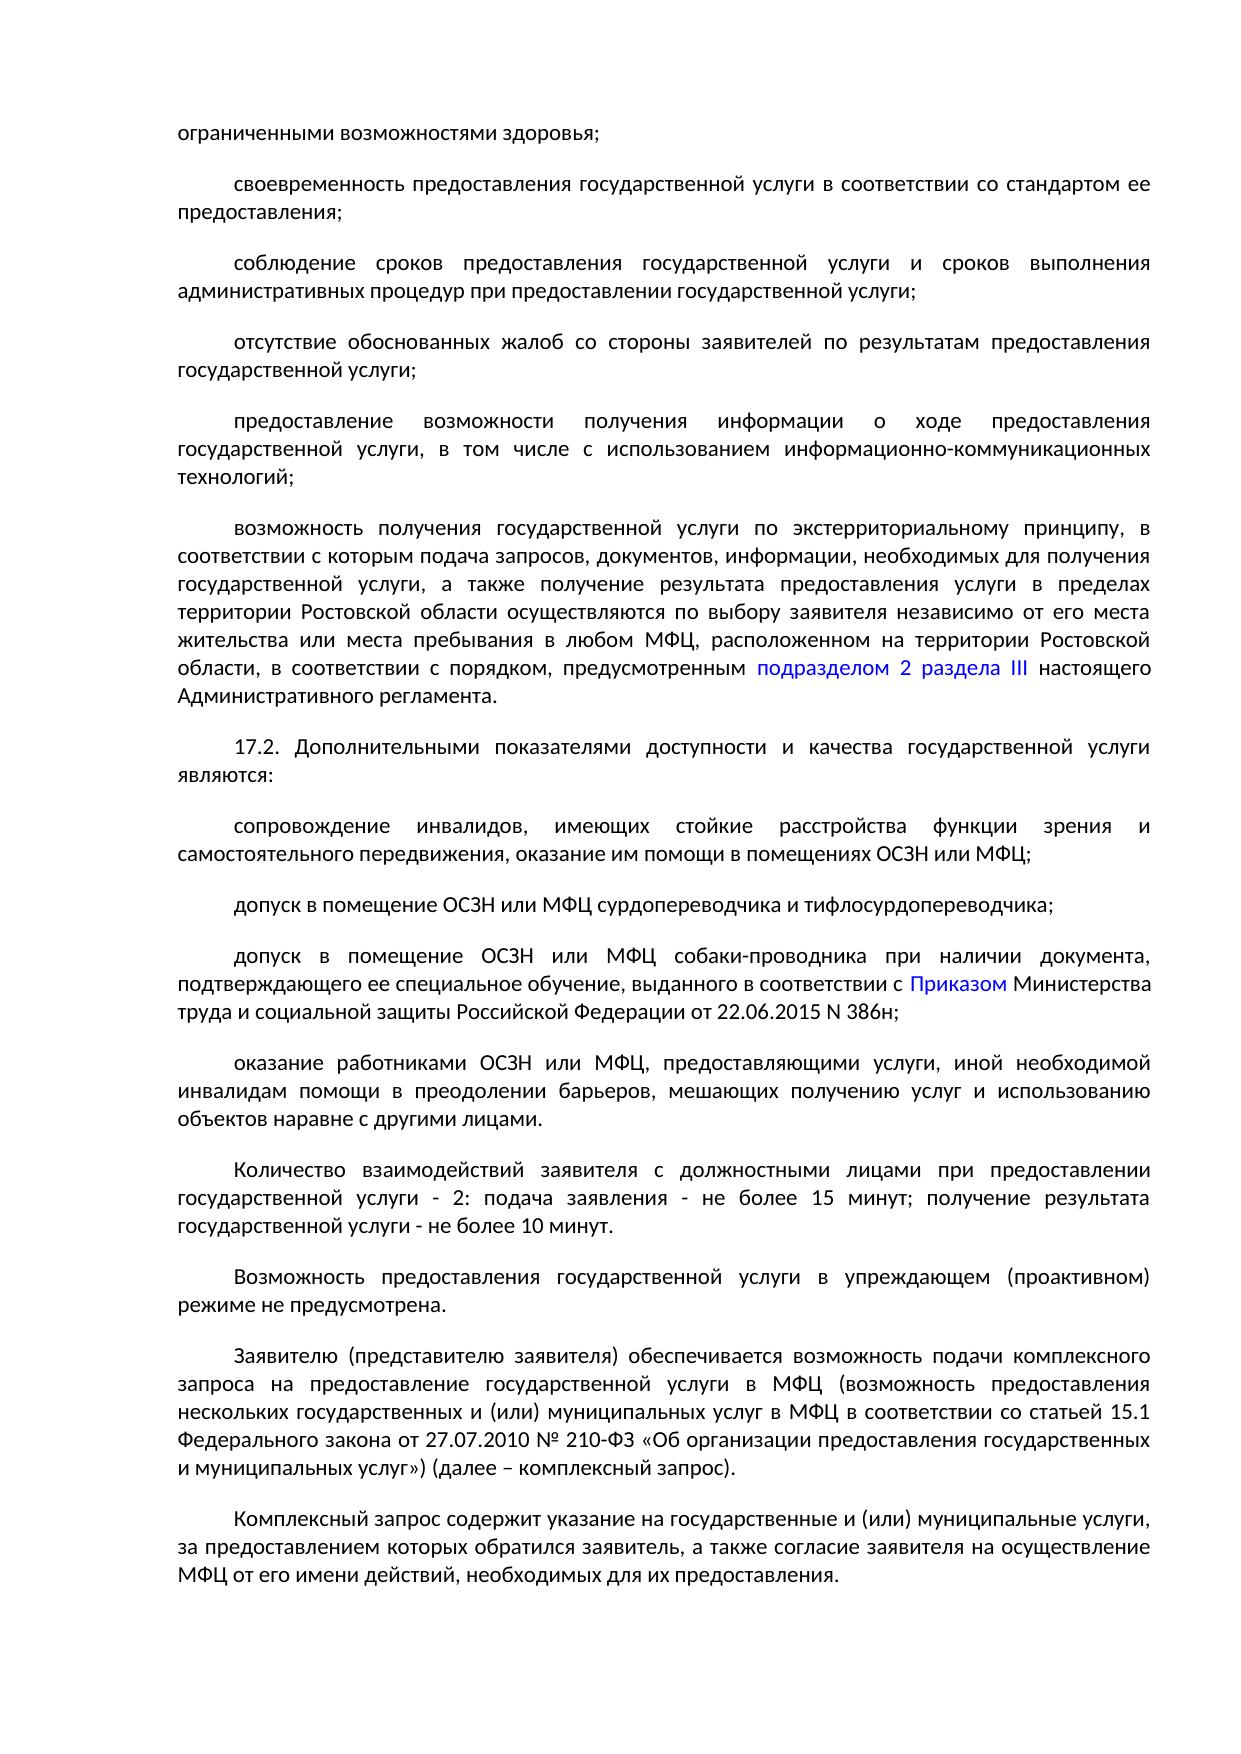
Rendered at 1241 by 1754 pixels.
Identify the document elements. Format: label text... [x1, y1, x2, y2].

text Комплексный запрос содержит указание на государственные и (или) муниципальные услуги, за предоставлением которых обратился заявитель, а также согласие заявителя на осуществление МФЦ от его имени действий, необходимых для их предоставления. [177, 1504, 1152, 1588]
text допуск в помещение ОСЗН или МФЦ сурдопереводчика и тифлосурдопереводчика; [177, 890, 1152, 918]
text сопровождение инвалидов, имеющих стойкие расстройства функции зрения и самостоятельного передвижения, оказание им помощи в помещениях ОСЗН или МФЦ; [177, 811, 1152, 867]
text Возможность предоставления государственной услуги в упреждающем (проактивном) режиме не предусмотрена. [177, 1262, 1152, 1318]
text предоставление возможности получения информации о ходе предоставления государственной услуги, в том числе с использованием информационно-коммуникационных технологий; [177, 406, 1152, 490]
text соблюдение сроков предоставления государственной услуги и сроков выполнения административных процедур при предоставлении государственной услуги; [177, 248, 1152, 304]
text 17.2. Дополнительными показателями доступности и качества государственной услуги являются: [177, 732, 1152, 788]
text Количество взаимодействий заявителя с должностными лицами при предоставлении государственной услуги - 2: подача заявления - не более 15 минут; получение результата государственной услуги - не более 10 минут. [177, 1155, 1152, 1239]
text допуск в помещение ОСЗН или МФЦ собаки-проводника при наличии документа, подтверждающего ее специальное обучение, выданного в соответствии с Приказом Министерства труда и социальной защиты Российской Федерации от 22.06.2015 N 386н; [177, 941, 1152, 1025]
text возможность получения государственной услуги по экстерриториальному принципу, в соответствии с которым подача запросов, документов, информации, необходимых для получения государственной услуги, а также получение результата предоставления услуги в пределах территории Ростовской области осуществляются по выбору заявителя независимо от его места жительства или места пребывания в любом МФЦ, расположенном на территории Ростовской области, в соответствии с порядком, предусмотренным подразделом 2 раздела III настоящего Административного регламента. [177, 513, 1152, 709]
text Заявителю (представителю заявителя) обеспечивается возможность подачи комплексного запроса на предоставление государственной услуги в МФЦ (возможность предоставления нескольких государственных и (или) муниципальных услуг в МФЦ в соответствии со статьей 15.1 Федерального закона от 27.07.2010 № 210-ФЗ «Об организации предоставления государственных и муниципальных услуг») (далее – комплексный запрос). [177, 1341, 1152, 1481]
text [177, 118, 1152, 146]
text своевременность предоставления государственной услуги в соответствии со стандартом ее предоставления; [177, 169, 1152, 225]
text оказание работниками ОСЗН или МФЦ, предоставляющими услуги, иной необходимой инвалидам помощи в преодолении барьеров, мешающих получению услуг и использованию объектов наравне с другими лицами. [177, 1048, 1152, 1132]
text отсутствие обоснованных жалоб со стороны заявителей по результатам предоставления государственной услуги; [177, 327, 1152, 383]
